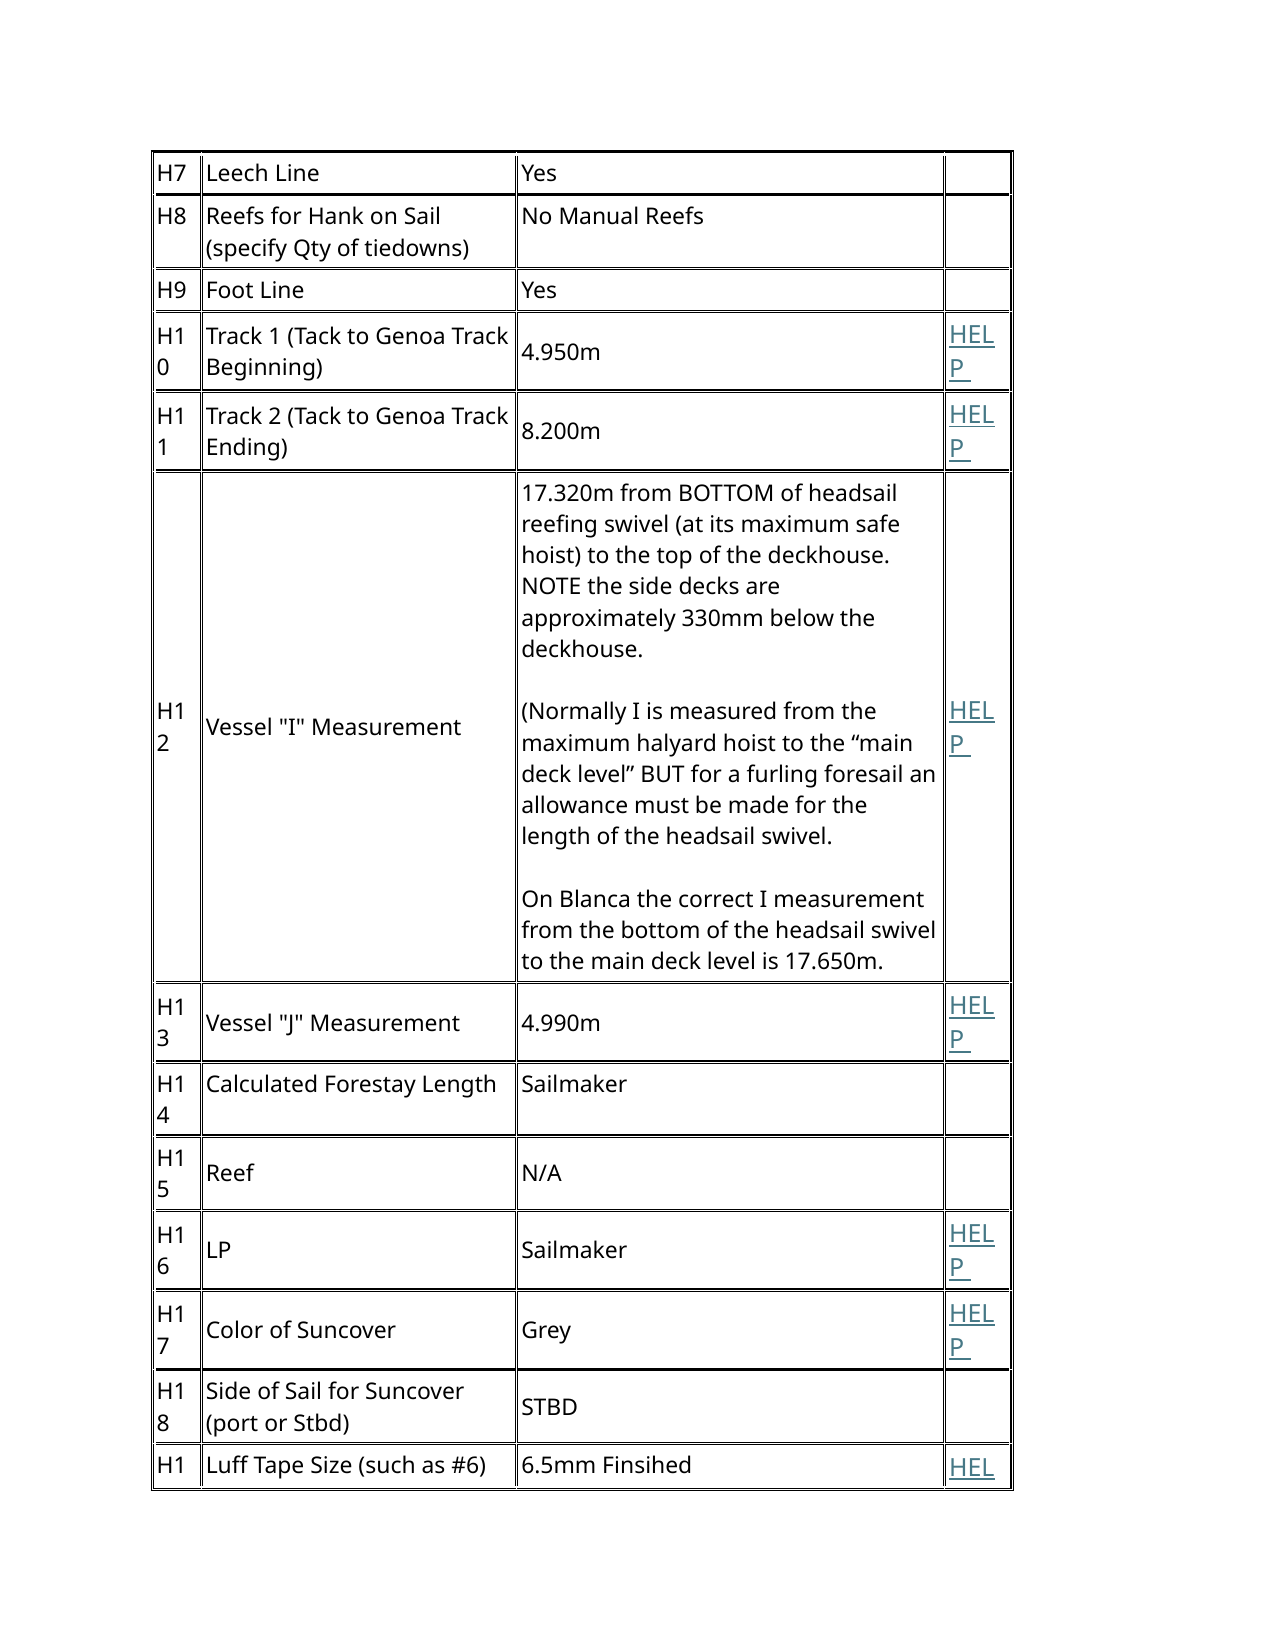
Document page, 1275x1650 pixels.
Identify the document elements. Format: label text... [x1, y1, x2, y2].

table_cell LP [203, 1212, 515, 1288]
table_cell 6.5mm Finsihed [517, 1445, 945, 1487]
table_cell H11 [154, 389, 200, 469]
table_cell Foot Line [203, 270, 515, 310]
table_cell Yes [518, 270, 943, 310]
table_cell Grey [518, 1292, 943, 1368]
table_cell [946, 1368, 1012, 1442]
table_cell H9 [152, 267, 201, 310]
table_cell HELP [946, 1209, 1011, 1288]
table_cell HELP [945, 981, 1012, 1060]
table_cell [945, 267, 1012, 310]
table_cell HELP [945, 310, 1012, 389]
table_cell Leech Line [201, 153, 517, 193]
table_cell Calculated Forestay Length [203, 1064, 515, 1134]
table_cell H8 [152, 193, 200, 267]
table_cell [946, 1134, 1011, 1208]
table_cell Track 2 (Tack to Genoa Track Ending) [203, 393, 515, 469]
table_cell H12 [154, 469, 200, 981]
table_cell Sailmaker [518, 1212, 943, 1288]
table_cell Track 1 (Tack to Genoa Track Beginning) [203, 313, 515, 389]
table_cell STBD [518, 1371, 943, 1442]
table_cell H7 [154, 153, 201, 193]
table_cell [201, 1445, 517, 1487]
table_cell H10 [152, 310, 201, 389]
table_cell [946, 193, 1012, 267]
table_cell HELP [946, 469, 1011, 981]
table_cell N/A [518, 1138, 943, 1208]
table_cell 4.950m [518, 313, 943, 389]
table_cell H19 [152, 1442, 201, 1487]
table_cell 17.320m from BOTTOM of headsail reefing swivel (at its maximum safe hoist) to the top of the deckhouse. NOTE the side decks are approximately 330mm below the deckhouse. (Normally I is measured from the maximum halyard hoist to the “main deck level” BUT for a furling foresail an allowance must be made for the length of the headsail swivel. On Blanca the correct I measurement from the bottom of the headsail swivel to the main deck level is 17.650m. [518, 473, 943, 981]
table_cell HELP [946, 389, 1011, 469]
table_cell Reefs for Hank on Sail (specify Qty of tiedowns) [203, 196, 515, 267]
table_cell [946, 1060, 1011, 1134]
table_cell Side of Sail for Suncover (port or Stbd) [203, 1371, 515, 1442]
table_cell H16 [154, 1209, 200, 1288]
table_cell No Manual Reefs [518, 196, 943, 267]
table_cell H17 [154, 1288, 200, 1368]
table_cell Vessel "I" Measurement [203, 473, 515, 981]
table_cell H14 [154, 1060, 200, 1134]
table_cell HELP [945, 1442, 1012, 1487]
table_cell 8.200m [518, 393, 943, 469]
table_cell Color of Suncover [203, 1292, 515, 1368]
table_cell Reef [203, 1138, 515, 1208]
table_cell Sailmaker [518, 1064, 943, 1134]
table_cell Vessel "J" Measurement [203, 984, 515, 1060]
table_cell H18 [152, 1368, 200, 1442]
table_cell [945, 153, 1010, 193]
table_cell HELP [946, 1288, 1011, 1368]
table_cell H13 [152, 981, 201, 1060]
table_cell Yes [517, 153, 945, 193]
table_cell 4.990m [518, 984, 943, 1060]
table_cell H15 [154, 1134, 200, 1208]
